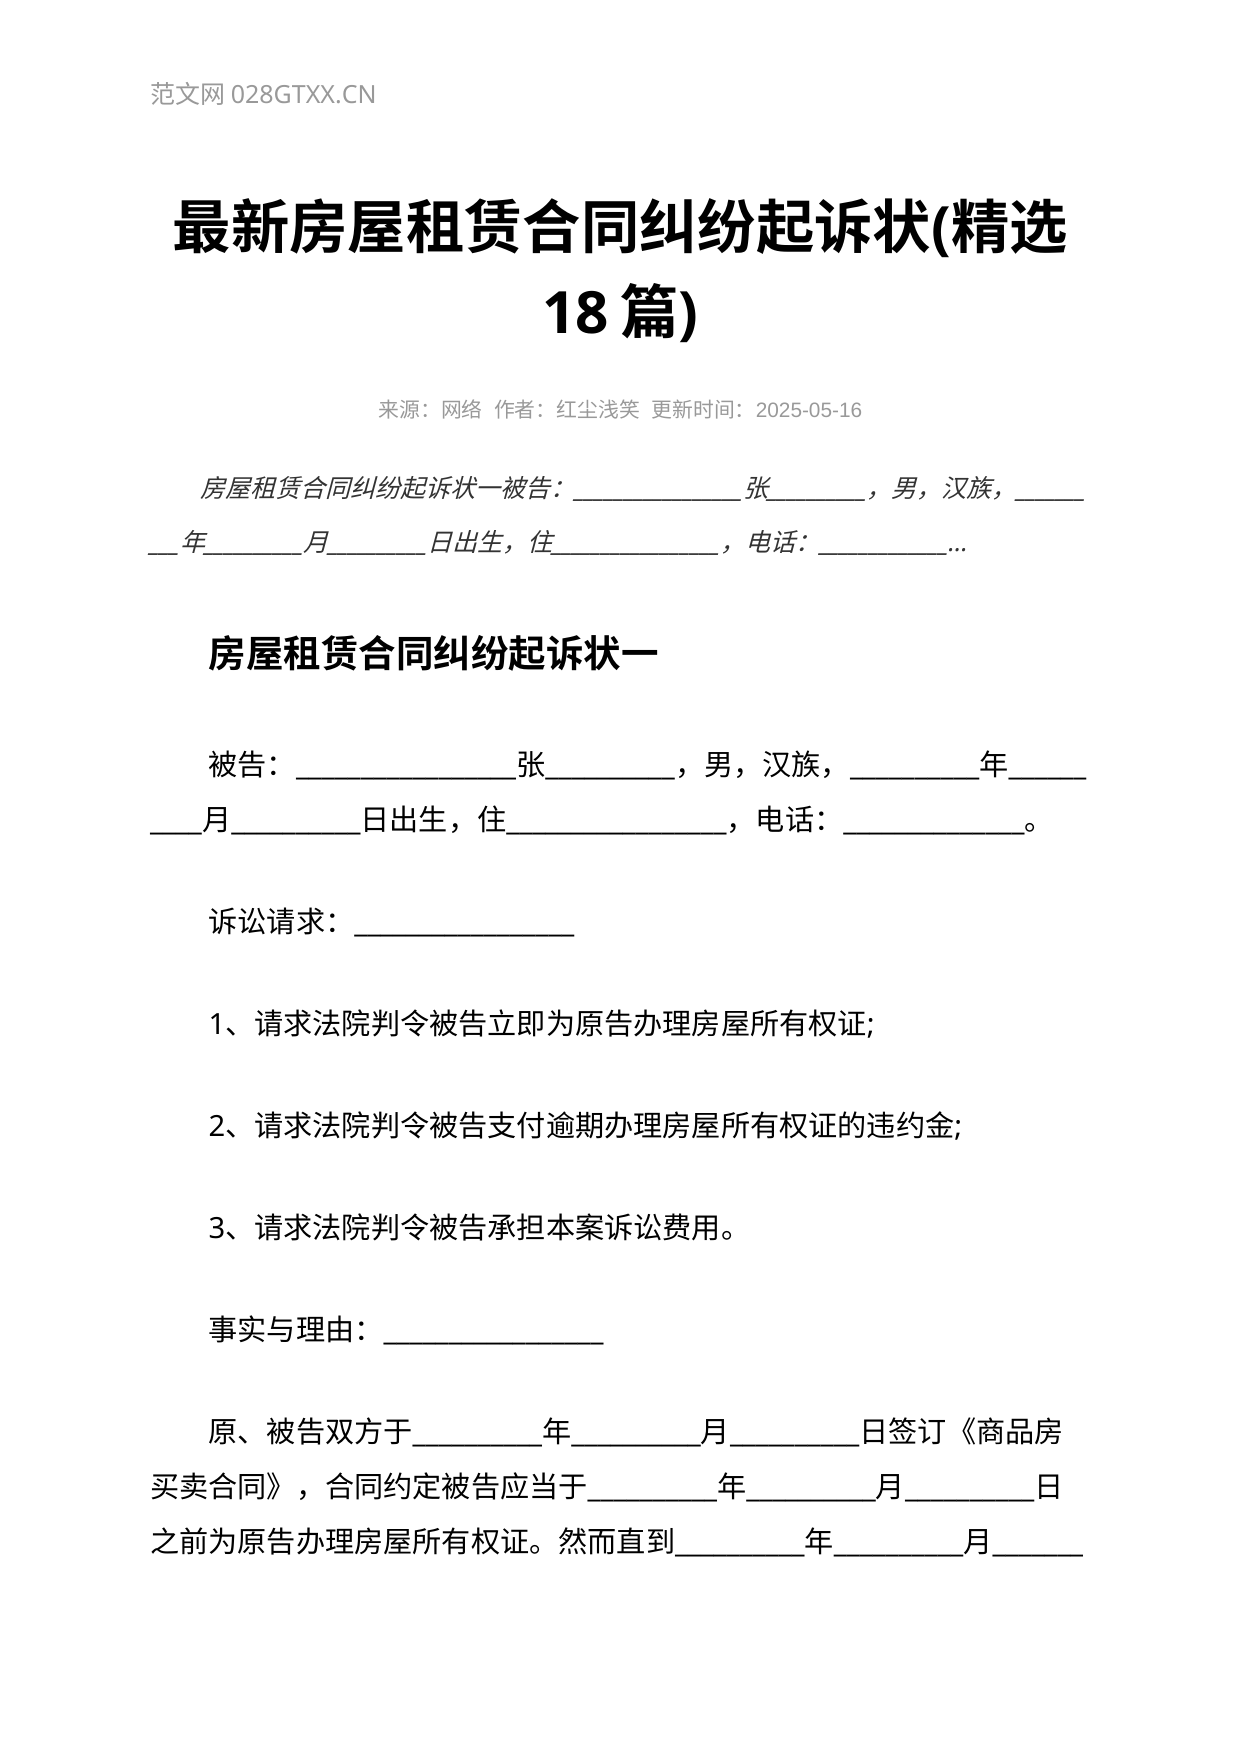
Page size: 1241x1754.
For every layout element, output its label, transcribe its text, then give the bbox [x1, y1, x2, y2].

text 1、请求法院判令被告立即为原告办理房屋所有权证; [150, 1001, 1090, 1043]
text 3、请求法院判令被告承担本案诉讼费用。 [150, 1204, 1090, 1247]
subtitle 最新房屋租赁合同纠纷起诉状(精选18篇) [150, 181, 1090, 351]
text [150, 1408, 1090, 1561]
text 房屋租赁合同纠纷起诉状一 [150, 624, 1090, 678]
text 房屋租赁合同纠纷起诉状一被告：_________________张__________，男，汉族，__________年__________月__________日出生，住_________________，电话：_____________... [150, 468, 1090, 559]
text 2、请求法院判令被告支付逾期办理房屋所有权证的违约金; [150, 1102, 1090, 1145]
text 事实与理由：_________________ [150, 1306, 1090, 1349]
text 来源：网络 作者：红尘浅笑 更新时间：2025-05-16 [150, 398, 1090, 422]
text 被告：_________________张__________，男，汉族，__________年__________月__________日出生，住_________________，电话：______________。 [150, 742, 1090, 839]
text 诉讼请求：_________________ [150, 898, 1090, 941]
